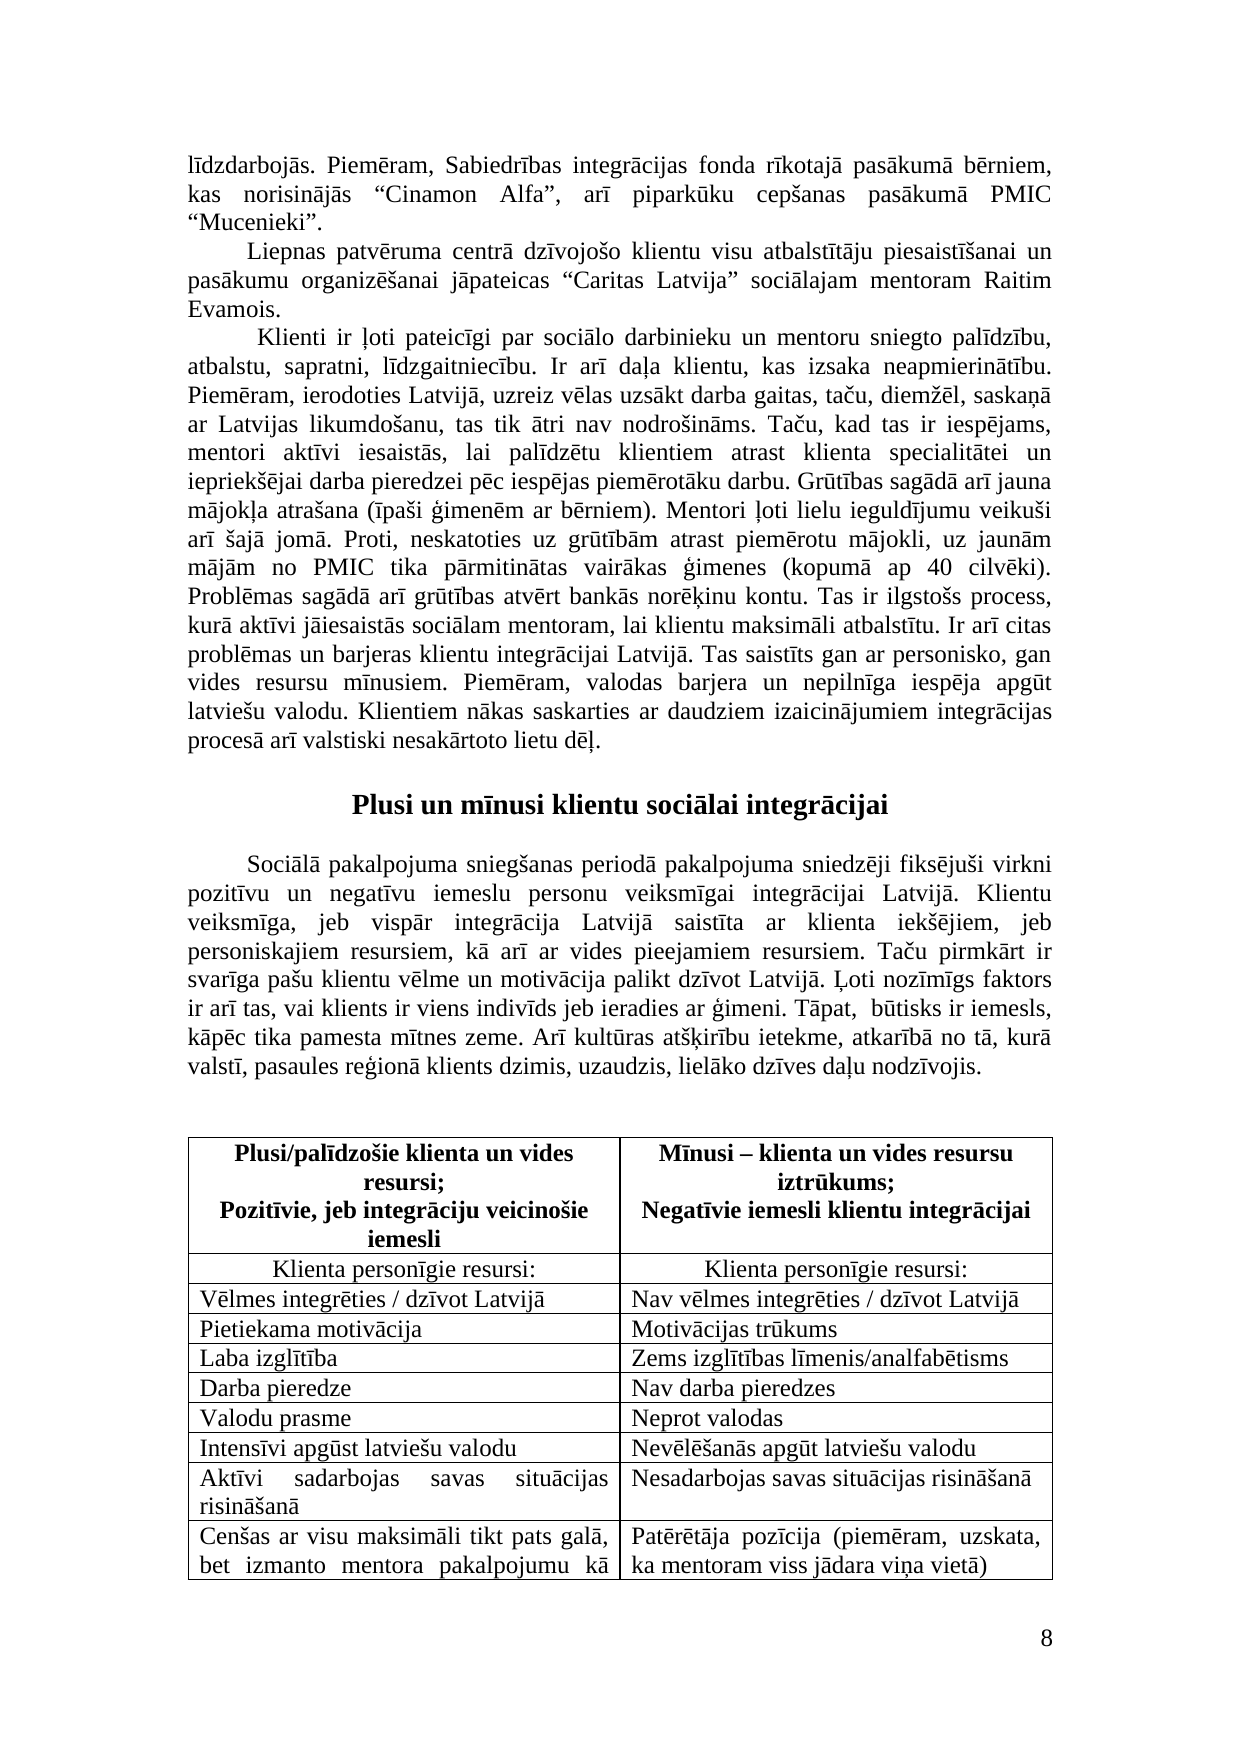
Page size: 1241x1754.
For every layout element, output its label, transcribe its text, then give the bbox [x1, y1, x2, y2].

text Sociālā pakalpojuma sniegšanas periodā pakalpojuma sniedzēji fiksējuši virkni pozitīvu un negatīvu iemeslu personu veiksmīgai integrācijai Latvijā. Klientu veiksmīga, jeb vispār integrācija Latvijā saistīta ar klienta iekšējiem, jeb personiskajiem resursiem, kā arī ar vides pieejamiem resursiem. Taču pirmkārt ir svarīga pašu klientu vēlme un motivācija palikt dzīvot Latvijā. Ļoti nozīmīgs faktors ir arī tas, vai klients ir viens indivīds jeb ieradies ar ģimeni. Tāpat, būtisks ir iemesls, kāpēc tika pamesta mītnes zeme. Arī kultūras atšķirību ietekme, atkarībā no tā, kurā valstī, pasaules reģionā klients dzimis, uzaudzis, lielāko dzīves daļu nodzīvojis. [187, 849, 1053, 1079]
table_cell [621, 1521, 1052, 1579]
text Liepnas patvēruma centrā dzīvojošo klientu visu atbalstītāju piesaistīšanai un pasākumu organizēšanai jāpateicas “Caritas Latvija” sociālajam mentoram Raitim Evamois. [187, 236, 1053, 322]
text Klienti ir ļoti pateicīgi par sociālo darbinieku un mentoru sniegto palīdzību, atbalstu, sapratni, līdzgaitniecību. Ir arī daļa klientu, kas izsaka neapmierinātību. Piemēram, ierodoties Latvijā, uzreiz vēlas uzsākt darba gaitas, taču, diemžēl, saskaņā ar Latvijas likumdošanu, tas tik ātri nav nodrošināms. Taču, kad tas ir iespējams, mentori aktīvi iesaistās, lai palīdzētu klientiem atrast klienta specialitātei un iepriekšējai darba pieredzei pēc iespējas piemērotāku darbu. Grūtības sagādā arī jauna mājokļa atrašana (īpaši ģimenēm ar bērniem). Mentori ļoti lielu ieguldījumu veikuši arī šajā jomā. Proti, neskatoties uz grūtībām atrast piemērotu mājokli, uz jaunām mājām no PMIC tika pārmitinātas vairākas ģimenes (kopumā ap 40 cilvēki). Problēmas sagādā arī grūtības atvērt bankās norēķinu kontu. Tas ir ilgstošs process, kurā aktīvi jāiesaistās sociālam mentoram, lai klientu maksimāli atbalstītu. Ir arī citas problēmas un barjeras klientu integrācijai Latvijā. Tas saistīts gan ar personisko, gan vides resursu mīnusiem. Piemēram, valodas barjera un nepilnīga iespēja apgūt latviešu valodu. Klientiem nākas saskarties ar daudziem izaicinājumiem integrācijas procesā arī valstiski nesakārtoto lietu dēļ. [187, 322, 1053, 754]
table_cell Nav vēlmes integrēties / dzīvot Latvijā [621, 1284, 1052, 1313]
table_cell Intensīvi apgūst latviešu valodu [189, 1433, 619, 1462]
table_cell Aktīvi sadarbojas savas situācijas risināšanā [189, 1463, 619, 1520]
table_header Plusi/palīdzošie klienta un vides resursi; Pozitīvie, jeb integrāciju veicinošie iemesli [189, 1138, 619, 1253]
table_cell Zems izglītības līmenis/analfabētisms [621, 1344, 1052, 1372]
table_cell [189, 1521, 619, 1579]
table_cell Darba pieredze [189, 1373, 619, 1402]
text Plusi un mīnusi klientu sociālai integrācijai [187, 787, 1053, 821]
table_cell Vēlmes integrēties / dzīvot Latvijā [189, 1284, 619, 1313]
table_cell Nevēlēšanās apgūt latviešu valodu [621, 1433, 1052, 1462]
table_cell Valodu prasme [189, 1403, 619, 1432]
table_cell Klienta personīgie resursi: [189, 1254, 619, 1283]
table_header Mīnusi – klienta un vides resursu iztrūkums; Negatīvie iemesli klientu integrācijai [621, 1138, 1052, 1253]
table_cell Laba izglītība [189, 1344, 619, 1372]
table_cell Pietiekama motivācija [189, 1314, 619, 1342]
table_cell Klienta personīgie resursi: [621, 1254, 1052, 1283]
table_cell Nav darba pieredzes [621, 1373, 1052, 1402]
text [187, 150, 1053, 236]
table_cell Motivācijas trūkums [621, 1314, 1052, 1342]
table_cell Neprot valodas [621, 1403, 1052, 1432]
table_cell Nesadarbojas savas situācijas risināšanā [621, 1463, 1052, 1520]
